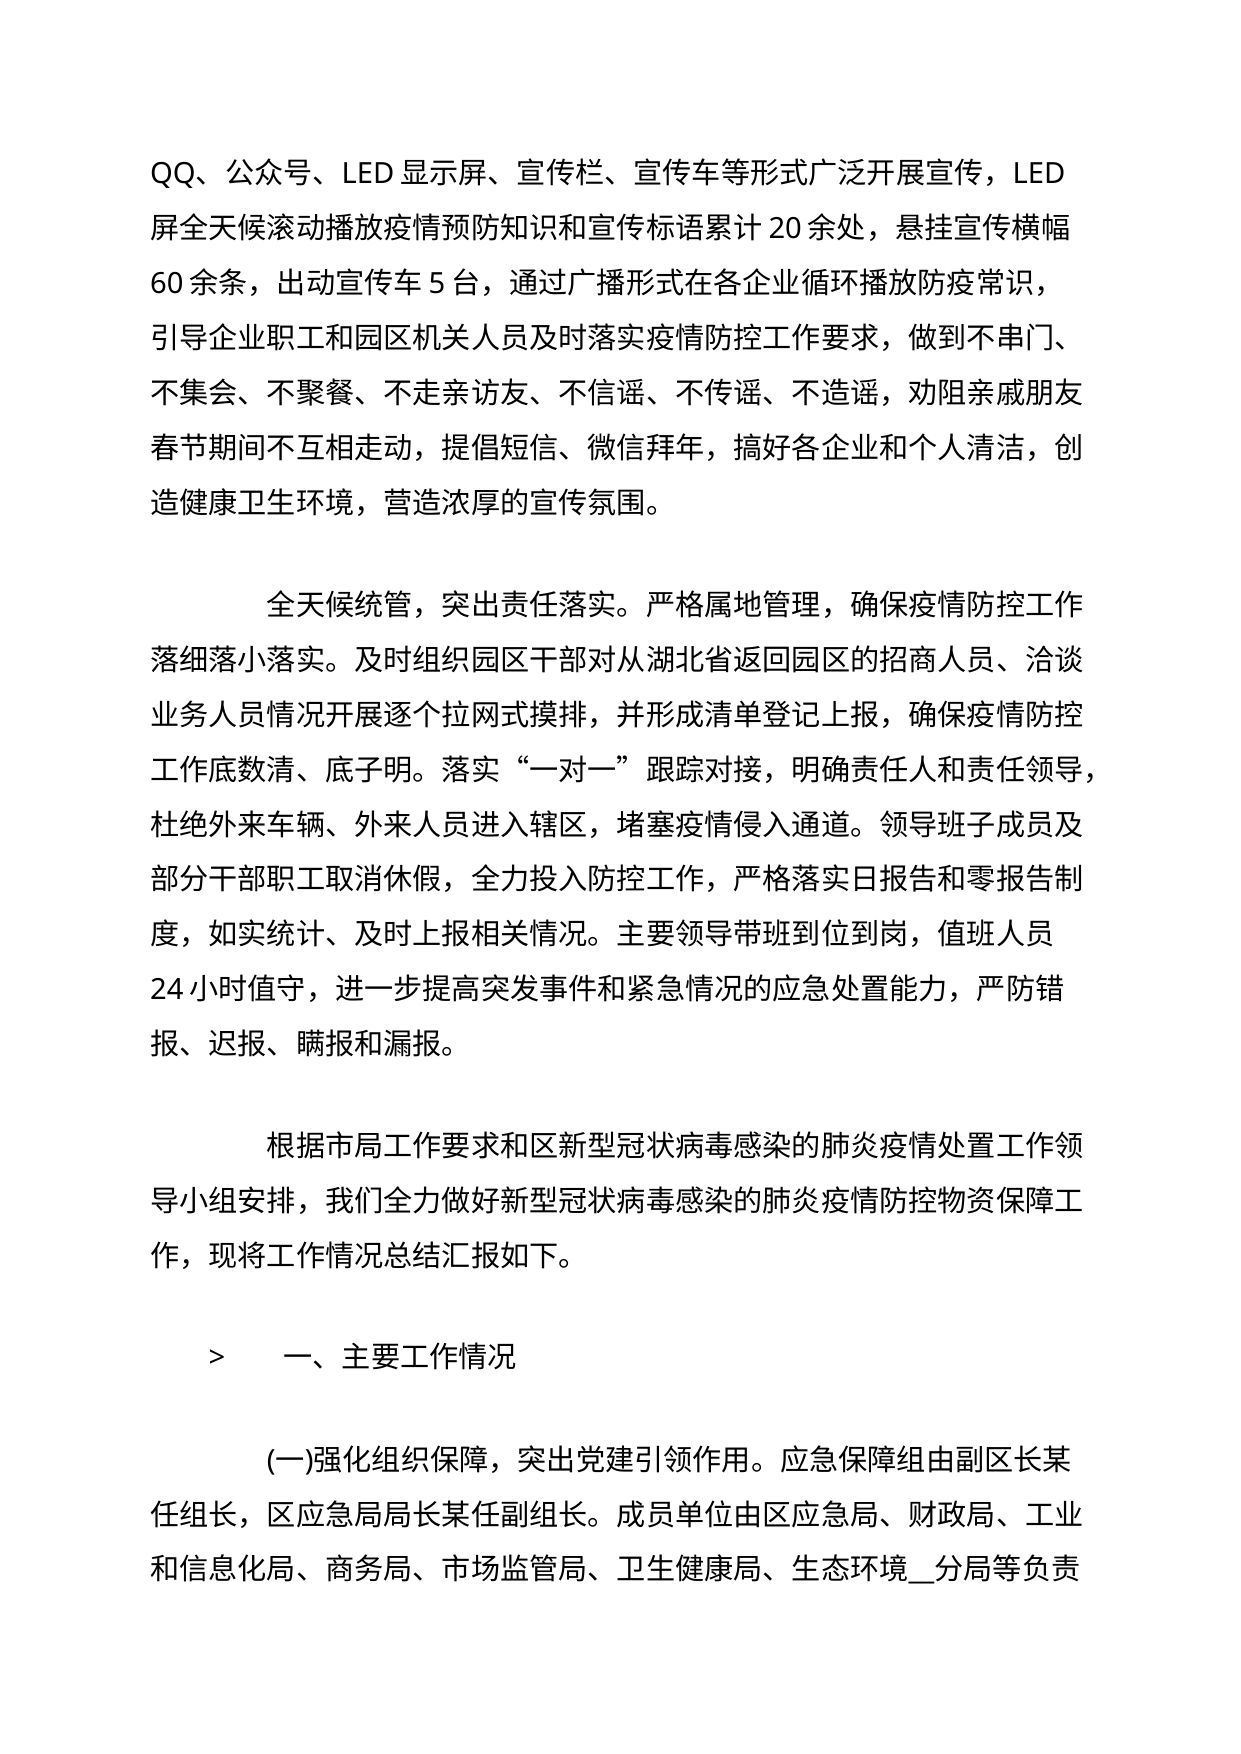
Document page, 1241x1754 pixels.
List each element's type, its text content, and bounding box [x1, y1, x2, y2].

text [150, 150, 1090, 522]
text 根据市局工作要求和区新型冠状病毒感染的肺炎疫情处置工作领导小组安排，我们全力做好新型冠状病毒感染的肺炎疫情防控物资保障工作，现将工作情况总结汇报如下。 [150, 1122, 1090, 1274]
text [150, 1436, 1090, 1588]
text 全天候统管，突出责任落实。严格属地管理，确保疫情防控工作落细落小落实。及时组织园区干部对从湖北省返回园区的招商人员、洽谈业务人员情况开展逐个拉网式摸排，并形成清单登记上报，确保疫情防控工作底数清、底子明。落实“一对一”跟踪对接，明确责任人和责任领导，杜绝外来车辆、外来人员进入辖区，堵塞疫情侵入通道。领导班子成员及部分干部职工取消休假，全力投入防控工作，严格落实日报告和零报告制度，如实统计、及时上报相关情况。主要领导带班到位到岗，值班人员24小时值守，进一步提高突发事件和紧急情况的应急处置能力，严防错报、迟报、瞒报和漏报。 [150, 581, 1090, 1063]
text > 一、主要工作情况 [150, 1334, 1090, 1376]
